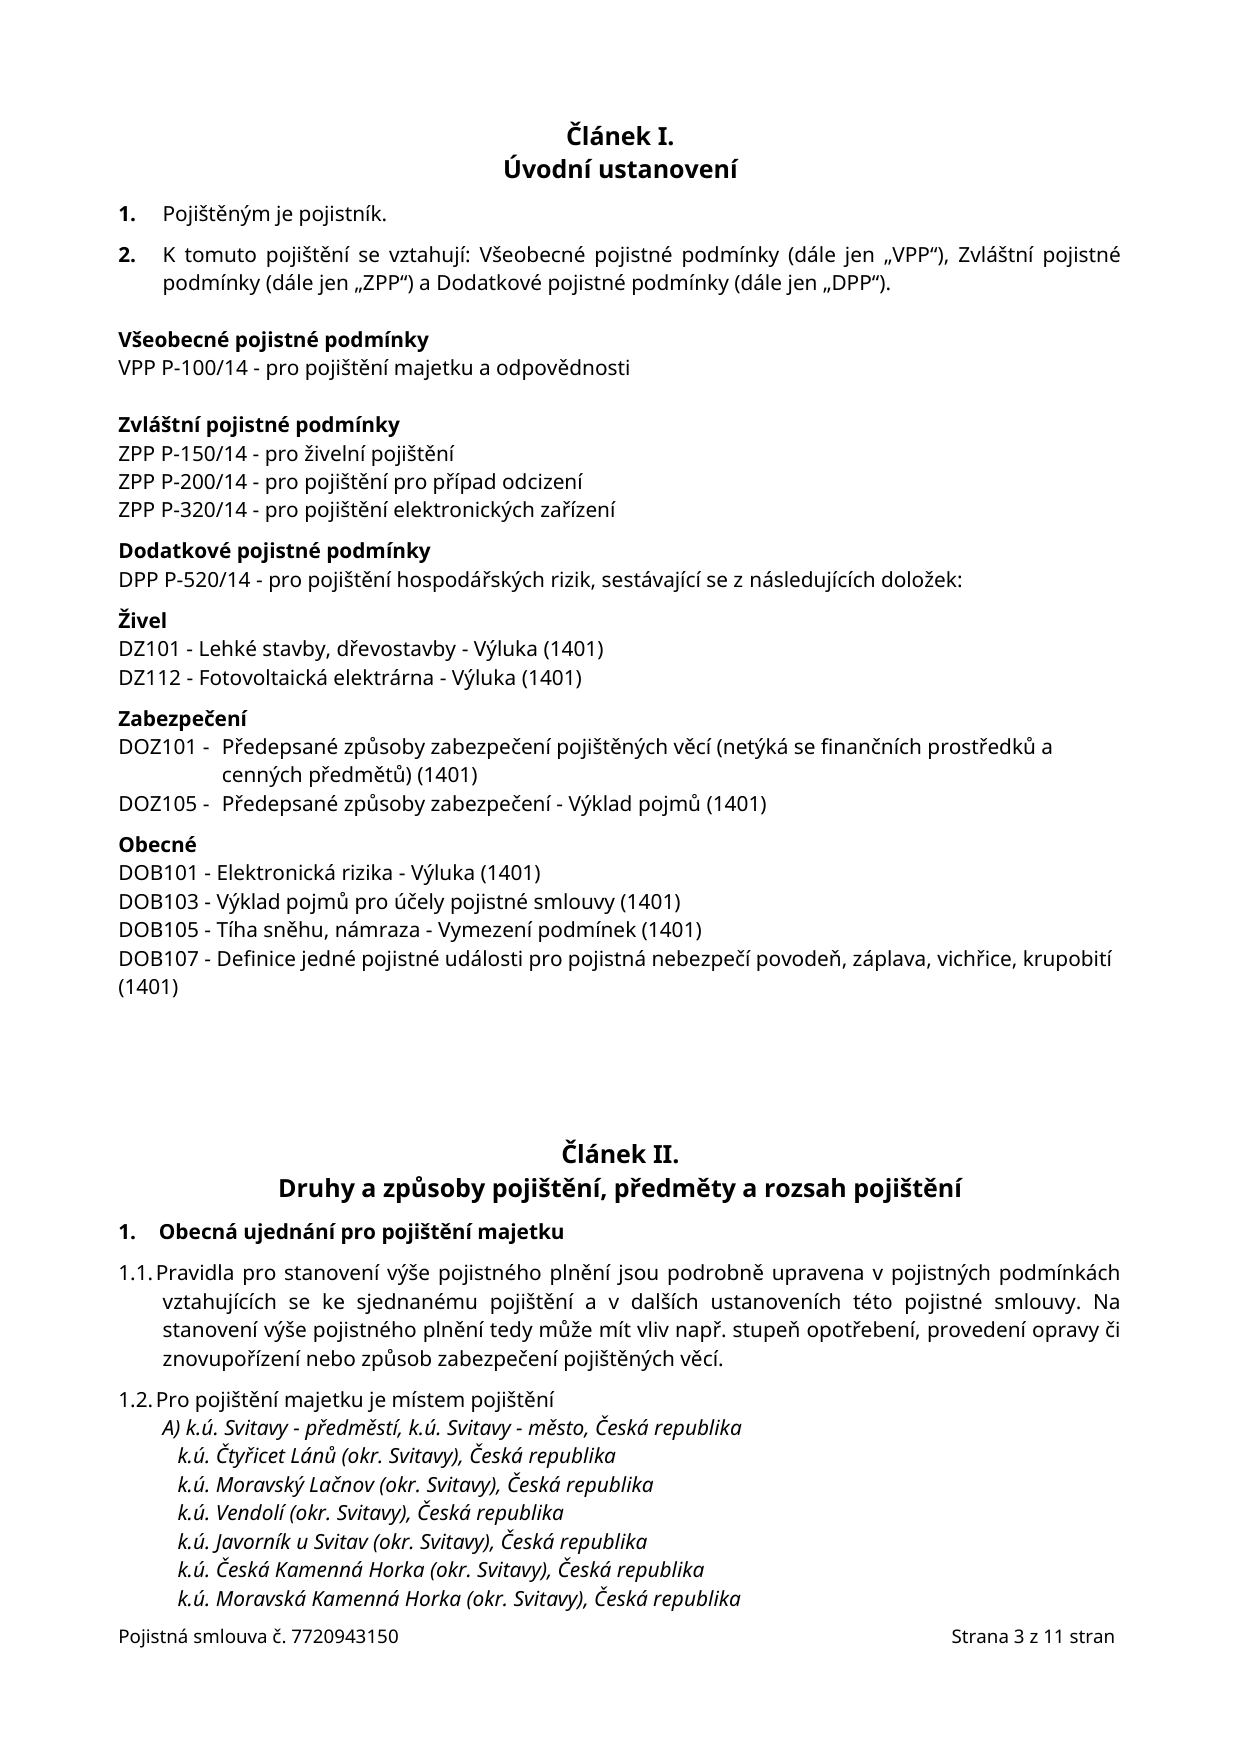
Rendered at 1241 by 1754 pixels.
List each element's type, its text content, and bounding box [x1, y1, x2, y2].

text Článek II. [118, 1137, 1122, 1171]
text Obecné [118, 830, 1122, 858]
text DOZ105 - Předepsané způsoby zabezpečení - Výklad pojmů (1401) [118, 789, 1122, 817]
text k.ú. Vendolí (okr. Svitavy), Česká republika [177, 1498, 1122, 1527]
list Pojištěným je pojistník. [118, 199, 1122, 227]
text Druhy a způsoby pojištění, předměty a rozsah pojištění [118, 1171, 1122, 1205]
text Zabezpečení [118, 704, 1122, 732]
text VPP P-100/14 - pro pojištění majetku a odpovědnosti [118, 353, 1122, 382]
text ZPP P-200/14 - pro pojištění pro případ odcizení [74, 467, 1122, 496]
list K tomuto pojištění se vztahují: Všeobecné pojistné podmínky (dále jen „VPP“), Zvláštní pojistné podmínky (dále jen „ZPP“) a Dodatkové pojistné podmínky (dále jen „DPP“). [118, 240, 1122, 297]
text Dodatkové pojistné podmínky [74, 537, 1122, 565]
text A) k.ú. Svitavy - předměstí, k.ú. Svitavy - město, Česká republika [162, 1413, 1122, 1442]
text k.ú. Moravský Lačnov (okr. Svitavy), Česká republika [177, 1470, 1122, 1498]
text ZPP P-150/14 - pro živelní pojištění [74, 439, 1122, 467]
text DOB107 - Definice jedné pojistné události pro pojistná nebezpečí povodeň, záplava, vichřice, krupobití (1401) [118, 944, 1122, 1001]
text DOB103 - Výklad pojmů pro účely pojistné smlouvy (1401) [118, 887, 1122, 915]
text k.ú. Javorník u Svitav (okr. Svitavy), Česká republika [177, 1527, 1122, 1555]
text DOZ101 - Předepsané způsoby zabezpečení pojištěných věcí (netýká se finančních prostředků a cenných předmětů) (1401) [118, 732, 1122, 789]
text DPP P-520/14 - pro pojištění hospodářských rizik, sestávající se z následujících doložek: [118, 565, 1122, 593]
text k.ú. Moravská Kamenná Horka (okr. Svitavy), Česká republika [177, 1584, 1122, 1612]
text DOB105 - Tíha sněhu, námraza - Vymezení podmínek (1401) [118, 915, 1122, 944]
list Pravidla pro stanovení výše pojistného plnění jsou podrobně upravena v pojistných podmínkách vztahujících se ke sjednanému pojištění a v dalších ustanoveních této pojistné smlouvy. Na stanovení výše pojistného plnění tedy může mít vliv např. stupeň opotřebení, provedení opravy či znovupořízení nebo způsob zabezpečení pojištěných věcí. [118, 1258, 1122, 1372]
text ZPP P-320/14 - pro pojištění elektronických zařízení [74, 496, 1122, 524]
text k.ú. Česká Kamenná Horka (okr. Svitavy), Česká republika [177, 1555, 1122, 1584]
text Všeobecné pojistné podmínky [118, 325, 1122, 353]
list Obecná ujednání pro pojištění majetku [118, 1217, 1122, 1246]
text Živel DZ101 - Lehké stavby, dřevostavby - Výluka (1401) DZ112 - Fotovoltaická elektrárna - Výluka (1401) [118, 606, 1122, 691]
text Článek I. [118, 118, 1122, 152]
list Pro pojištění majetku je místem pojištění [118, 1385, 1122, 1413]
text k.ú. Čtyřicet Lánů (okr. Svitavy), Česká republika [177, 1442, 1122, 1470]
text Úvodní ustanovení [118, 152, 1122, 186]
text DOB101 - Elektronická rizika - Výluka (1401) [118, 858, 1122, 887]
text Zvláštní pojistné podmínky [74, 410, 1122, 439]
